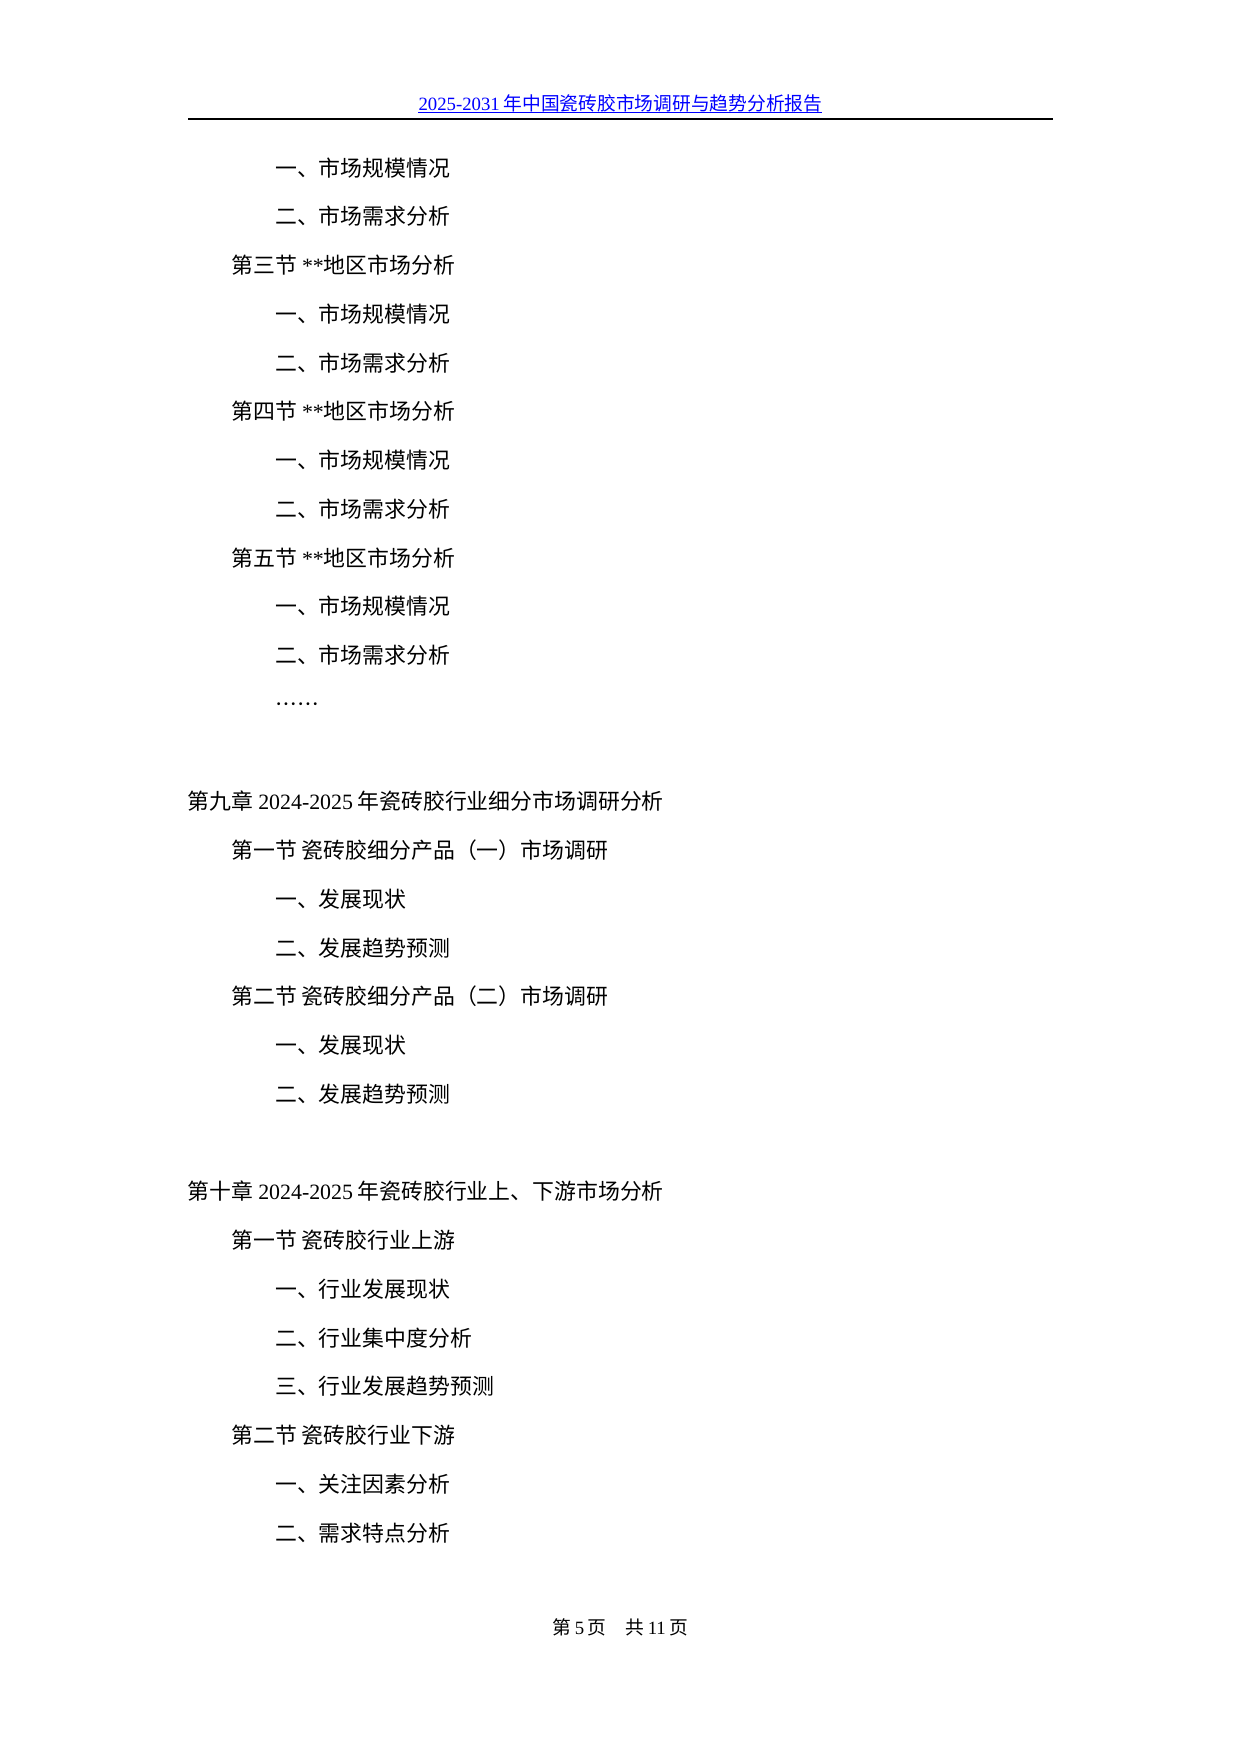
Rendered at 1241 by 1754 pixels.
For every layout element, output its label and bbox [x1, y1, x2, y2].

text [187, 150, 1053, 1548]
